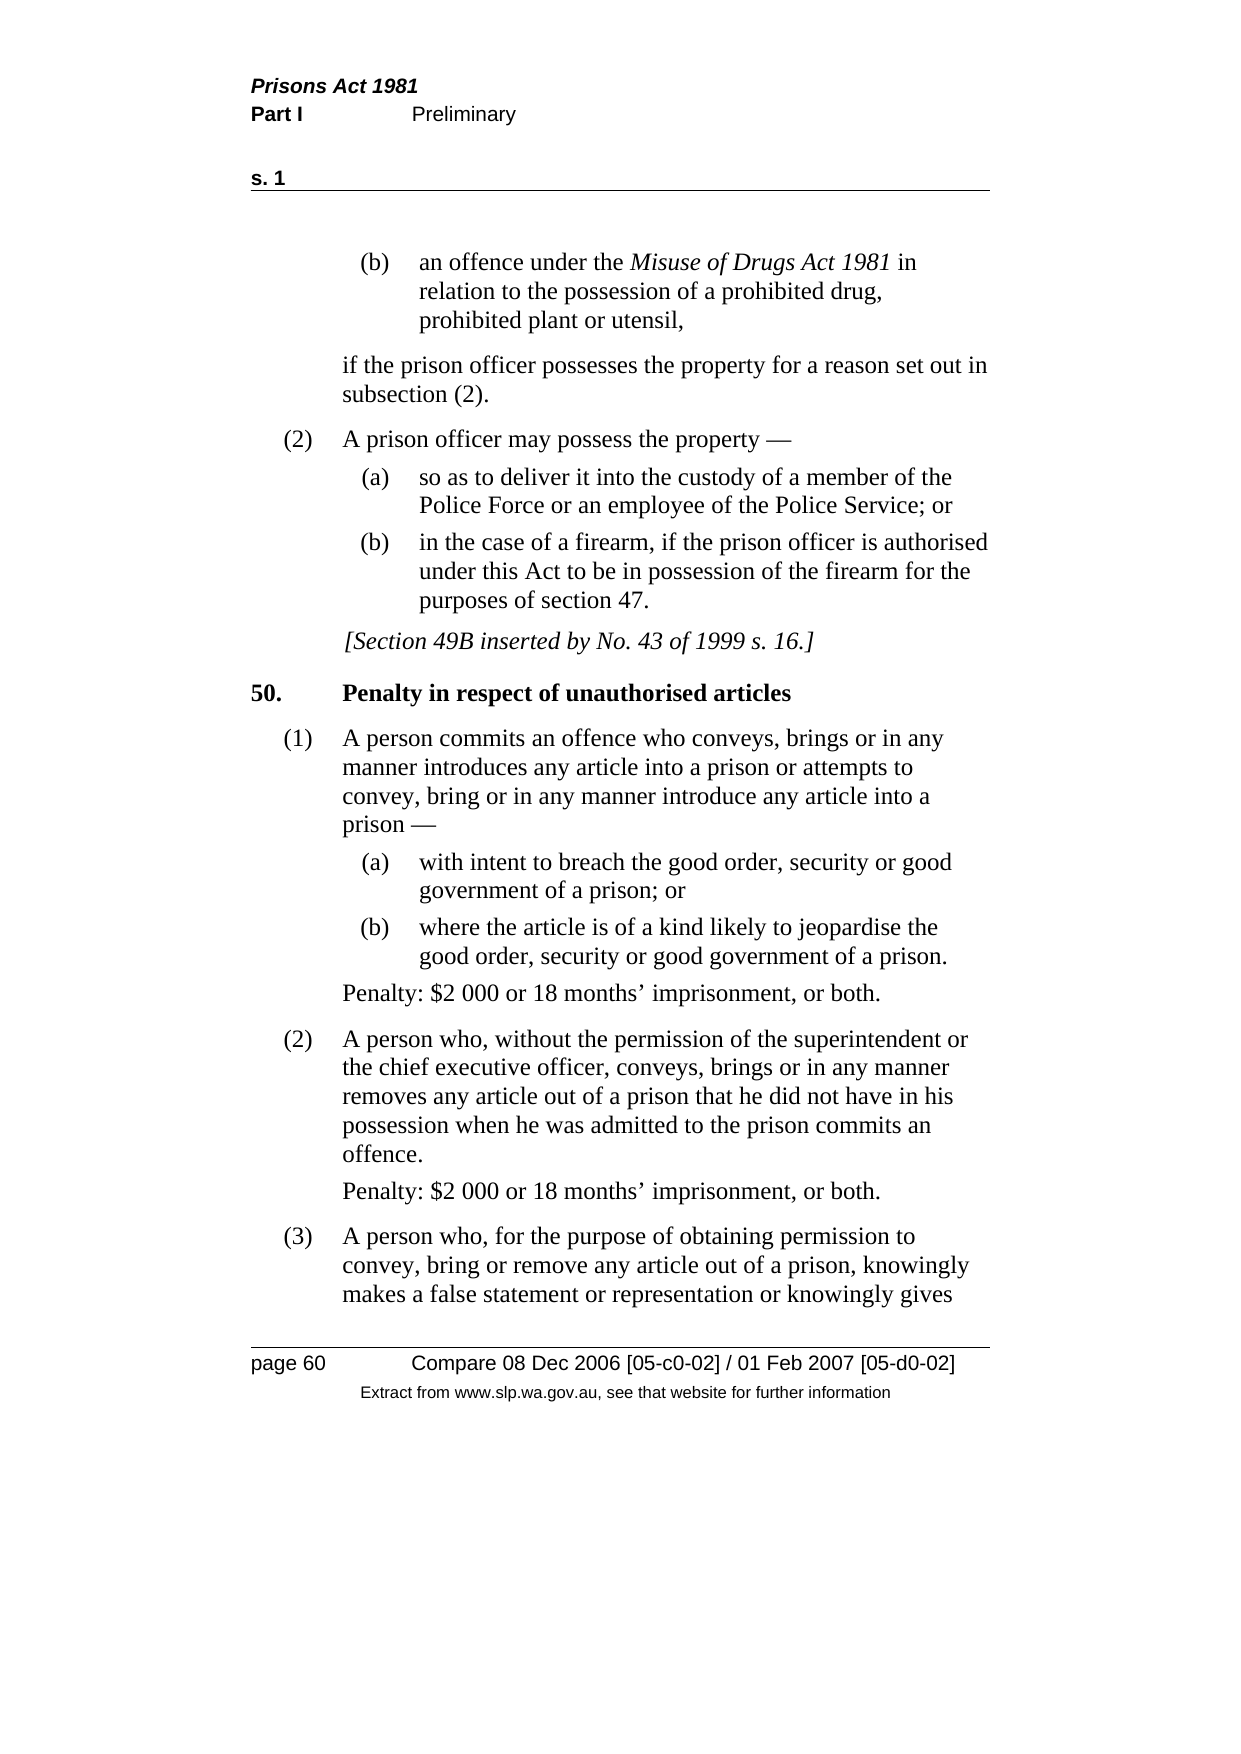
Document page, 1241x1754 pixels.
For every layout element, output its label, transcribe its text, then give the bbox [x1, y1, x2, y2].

text (2) A person who, without the permission of the superintendent or the chief executive officer, conveys, brings or in any manner removes any article out of a prison that he did not have in his possession when he was admitted to the prison commits an offence. [251, 1024, 990, 1167]
text Penalty: $2 000 or 18 months’ imprisonment, or both. [251, 978, 990, 1007]
text (b) an offence under the Misuse of Drugs Act 1981 in relation to the possession of a prohibited drug, prohibited plant or utensil, [251, 247, 990, 334]
text (1) A person commits an offence who conveys, brings or in any manner introduces any article into a prison or attempts to convey, bring or in any manner introduce any article into a prison — [251, 723, 990, 838]
text (a) so as to deliver it into the custody of a member of the Police Force or an employee of the Police Service; or [251, 462, 990, 519]
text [251, 1221, 990, 1307]
text Penalty: $2 000 or 18 months’ imprisonment, or both. [251, 1176, 990, 1204]
text (b) where the article is of a kind likely to jeopardise the good order, security or good government of a prison. [251, 912, 990, 970]
text [Section 49B inserted by No. 43 of 1999 s. 16.] [251, 626, 990, 655]
text (b) in the case of a firearm, if the prison officer is authorised under this Act to be in possession of the firearm for the purposes of section 47. [251, 527, 990, 614]
text (2) A prison officer may possess the property — [251, 424, 990, 453]
text (a) with intent to breach the good order, security or good government of a prison; or [251, 847, 990, 904]
subtitle 50. Penalty in respect of unauthorised articles [251, 678, 990, 707]
text if the prison officer possesses the property for a reason set out in subsection (2). [251, 350, 990, 408]
